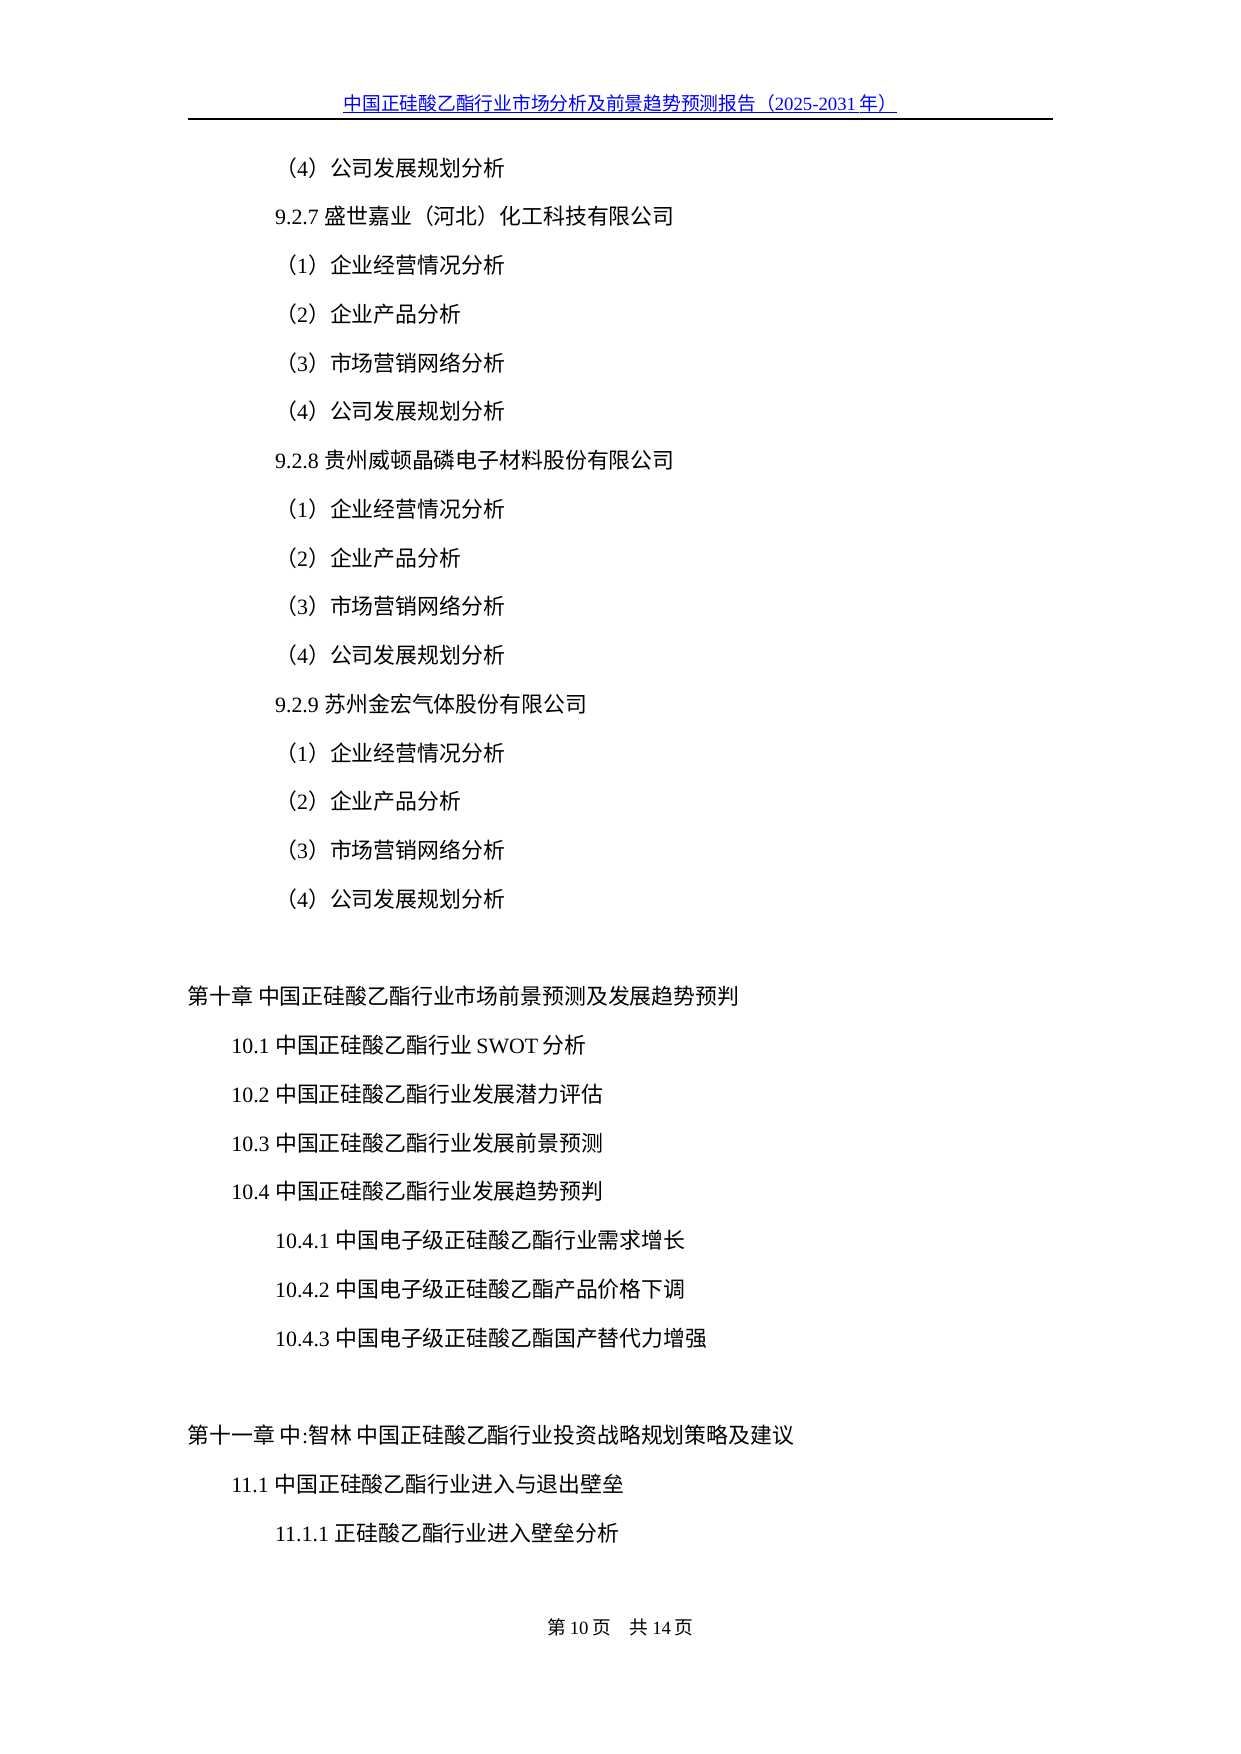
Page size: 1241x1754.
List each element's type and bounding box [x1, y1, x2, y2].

text [187, 150, 1053, 1548]
